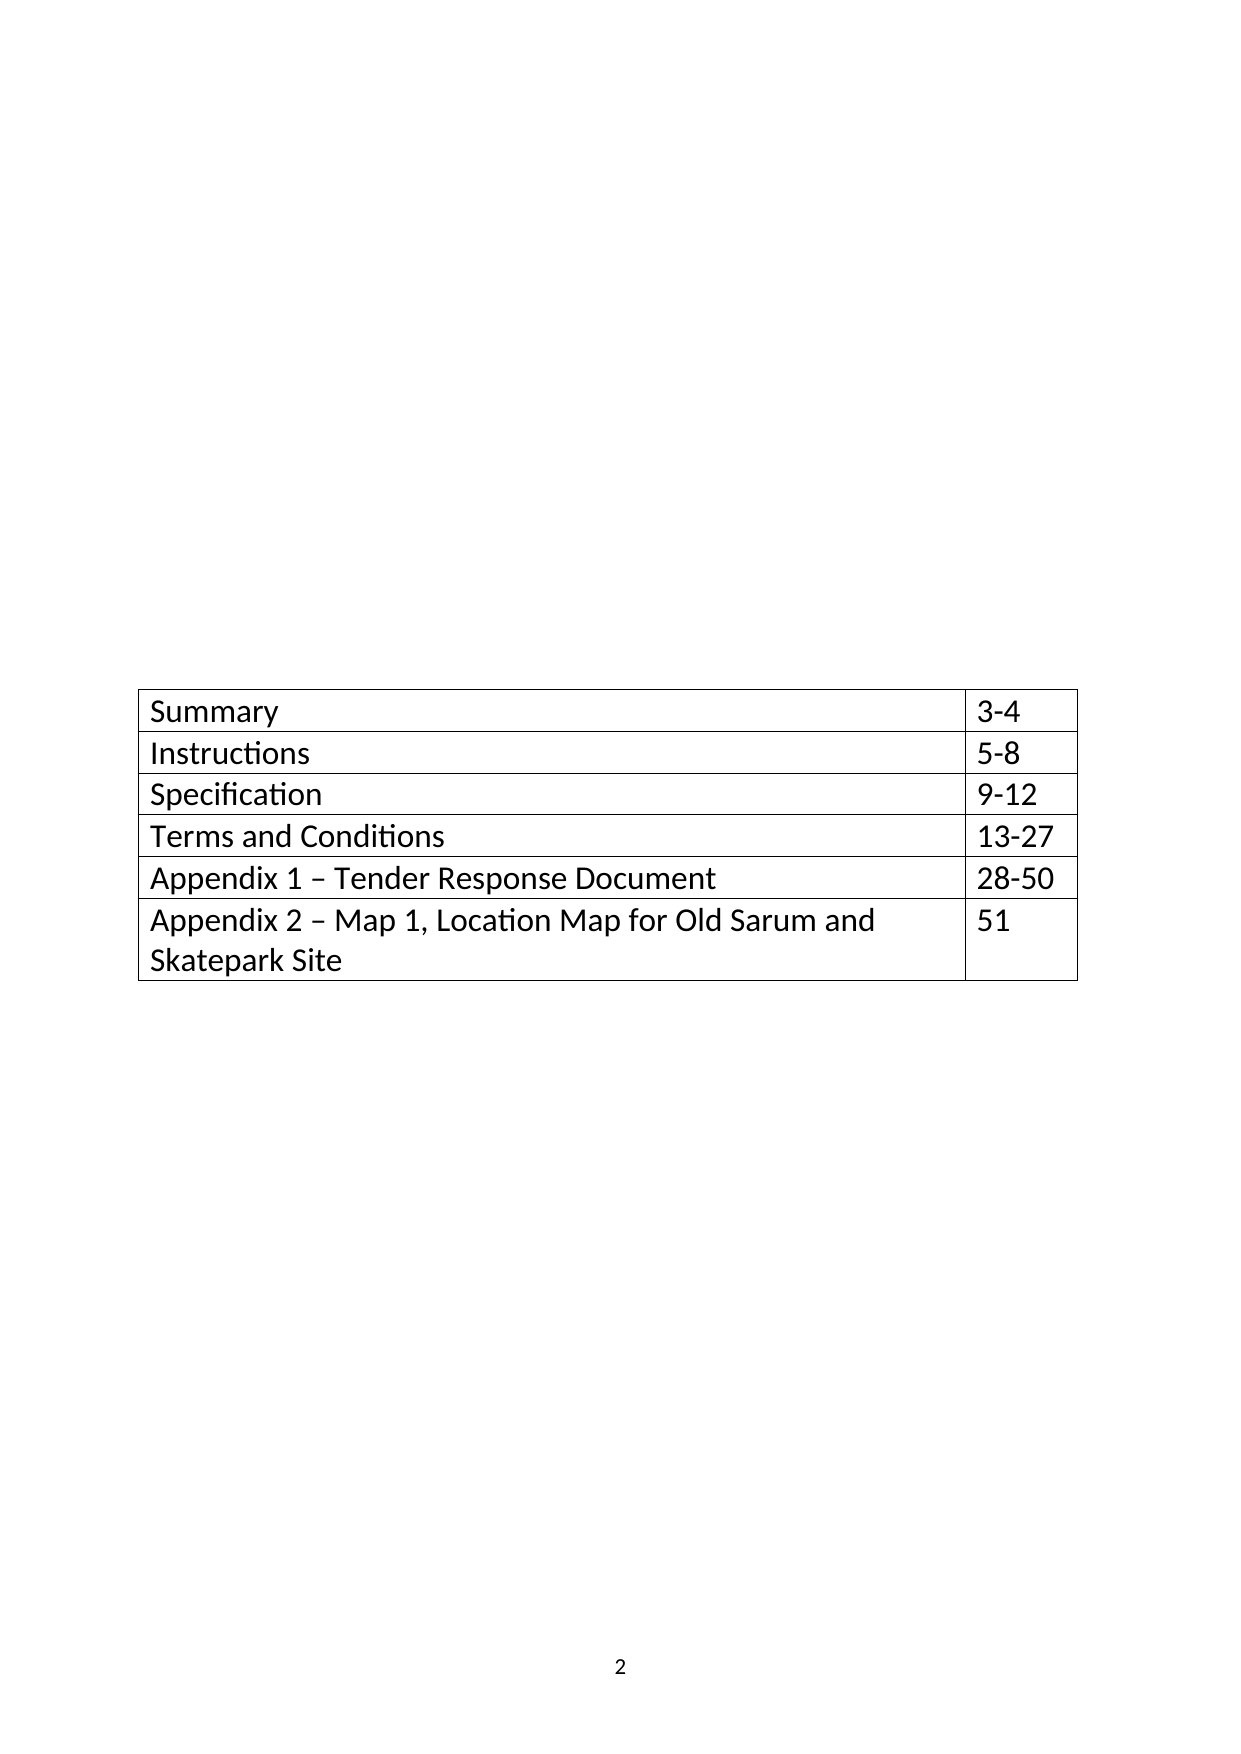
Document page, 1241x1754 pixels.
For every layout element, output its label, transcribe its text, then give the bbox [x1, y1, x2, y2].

table_header Summary [139, 690, 965, 731]
table_cell Specification [139, 774, 965, 814]
table_cell 9-12 [966, 774, 1077, 814]
table_cell Instructions [139, 732, 965, 772]
table_header 3-4 [966, 690, 1077, 731]
table_cell Appendix 2 – Map 1, Location Map for Old Sarum and Skatepark Site [139, 899, 965, 980]
table_cell Appendix 1 – Tender Response Document [139, 857, 965, 898]
table_cell Terms and Conditions [139, 815, 965, 856]
table_cell 51 [966, 899, 1077, 980]
table_cell 5-8 [966, 732, 1077, 772]
table_cell 13-27 [966, 815, 1077, 856]
table_cell 28-50 [966, 857, 1077, 898]
